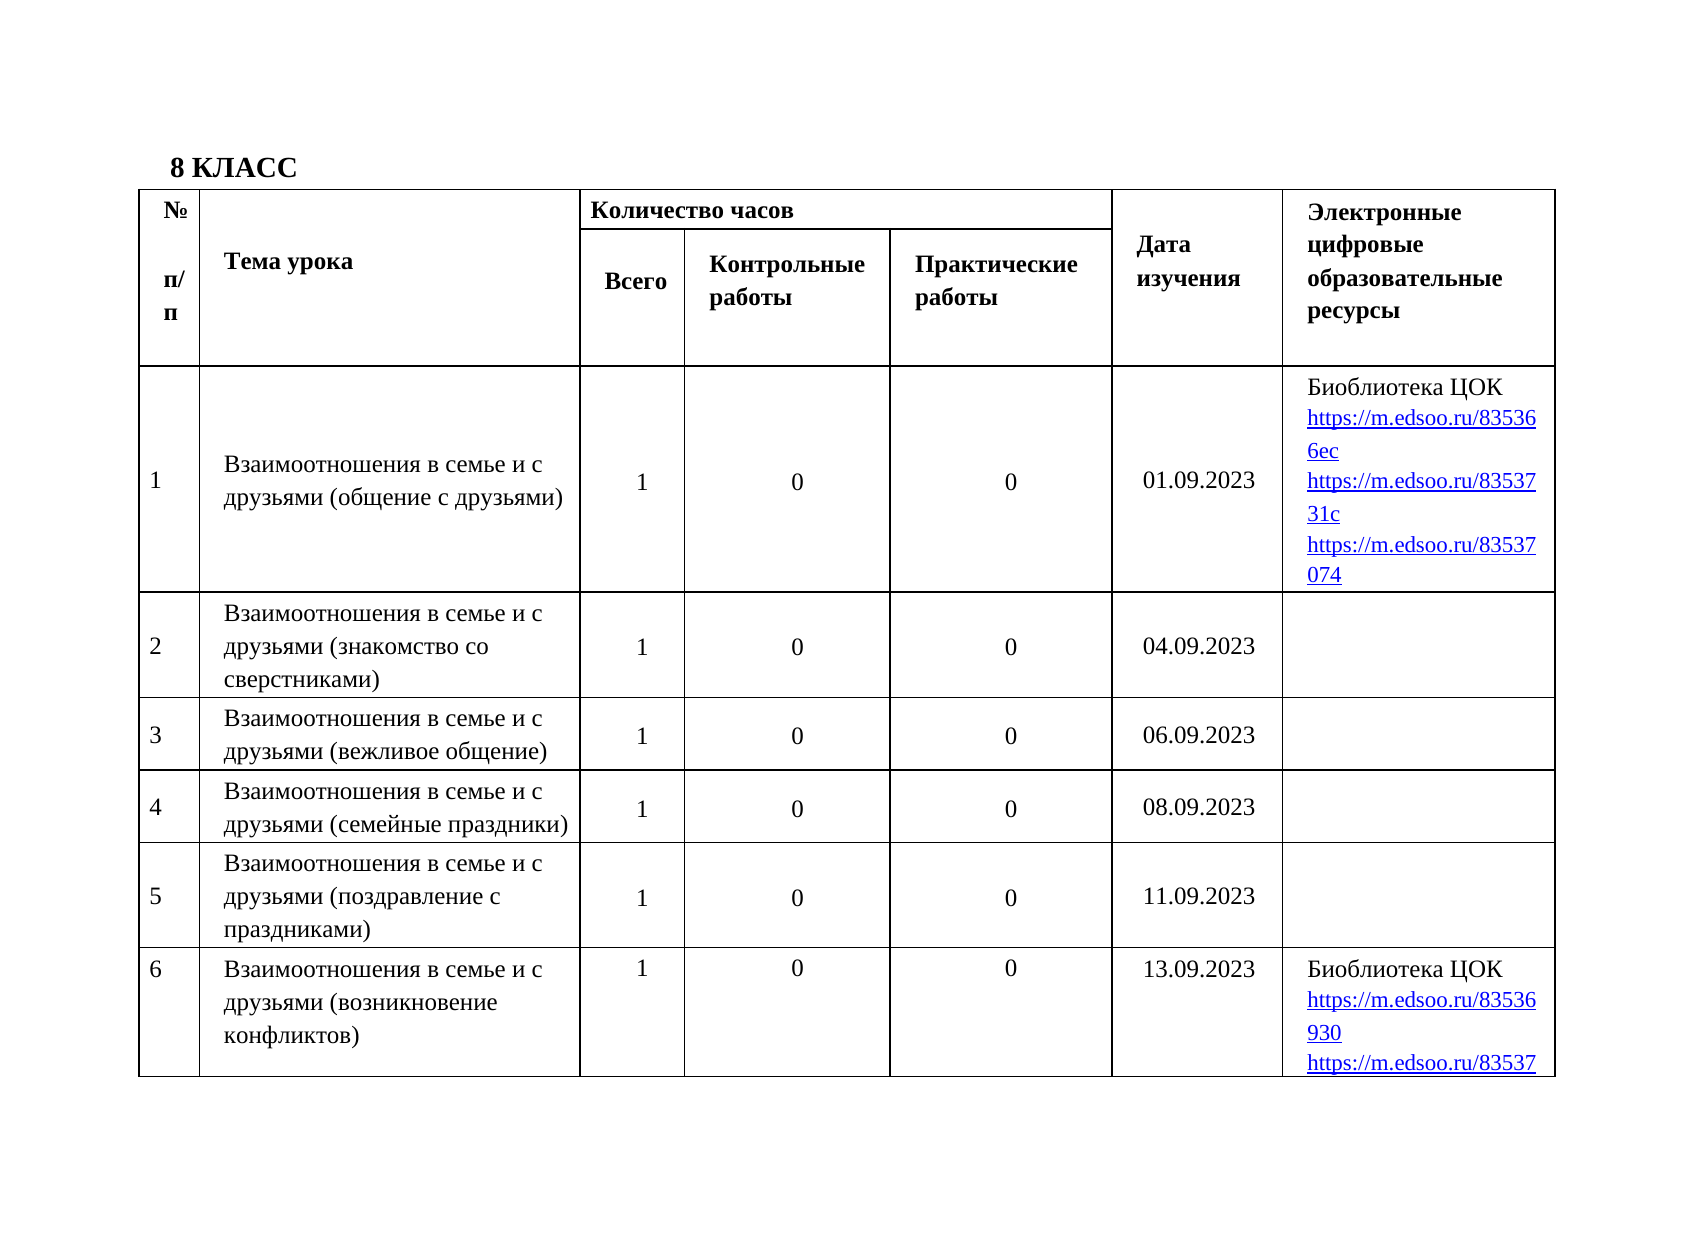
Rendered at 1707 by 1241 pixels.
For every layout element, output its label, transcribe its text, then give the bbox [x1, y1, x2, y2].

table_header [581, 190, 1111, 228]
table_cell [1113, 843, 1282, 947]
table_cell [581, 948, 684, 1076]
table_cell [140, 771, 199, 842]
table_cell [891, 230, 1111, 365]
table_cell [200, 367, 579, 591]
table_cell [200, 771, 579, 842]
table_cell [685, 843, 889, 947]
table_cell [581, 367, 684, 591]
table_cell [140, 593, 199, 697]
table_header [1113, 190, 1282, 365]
text 8 КЛАСС [162, 150, 1557, 183]
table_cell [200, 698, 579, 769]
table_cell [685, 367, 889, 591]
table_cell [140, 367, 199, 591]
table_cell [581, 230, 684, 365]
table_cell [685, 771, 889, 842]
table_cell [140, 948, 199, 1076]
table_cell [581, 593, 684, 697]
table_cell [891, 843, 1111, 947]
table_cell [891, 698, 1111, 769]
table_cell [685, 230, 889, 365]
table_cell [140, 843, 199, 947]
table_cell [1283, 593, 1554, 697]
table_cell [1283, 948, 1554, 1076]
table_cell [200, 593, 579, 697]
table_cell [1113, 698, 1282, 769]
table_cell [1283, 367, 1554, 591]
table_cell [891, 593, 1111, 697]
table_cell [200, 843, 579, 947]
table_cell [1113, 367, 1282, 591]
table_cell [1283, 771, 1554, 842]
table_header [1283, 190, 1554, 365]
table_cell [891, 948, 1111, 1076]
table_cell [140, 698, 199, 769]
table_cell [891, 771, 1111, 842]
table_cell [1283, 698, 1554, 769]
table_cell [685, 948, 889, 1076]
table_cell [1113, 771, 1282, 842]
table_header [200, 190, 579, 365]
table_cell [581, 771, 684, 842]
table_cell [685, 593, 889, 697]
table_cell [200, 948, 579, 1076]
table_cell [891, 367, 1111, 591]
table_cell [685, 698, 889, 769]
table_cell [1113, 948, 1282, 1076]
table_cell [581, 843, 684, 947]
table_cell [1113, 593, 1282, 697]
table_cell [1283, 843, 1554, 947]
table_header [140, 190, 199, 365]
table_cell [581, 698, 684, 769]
